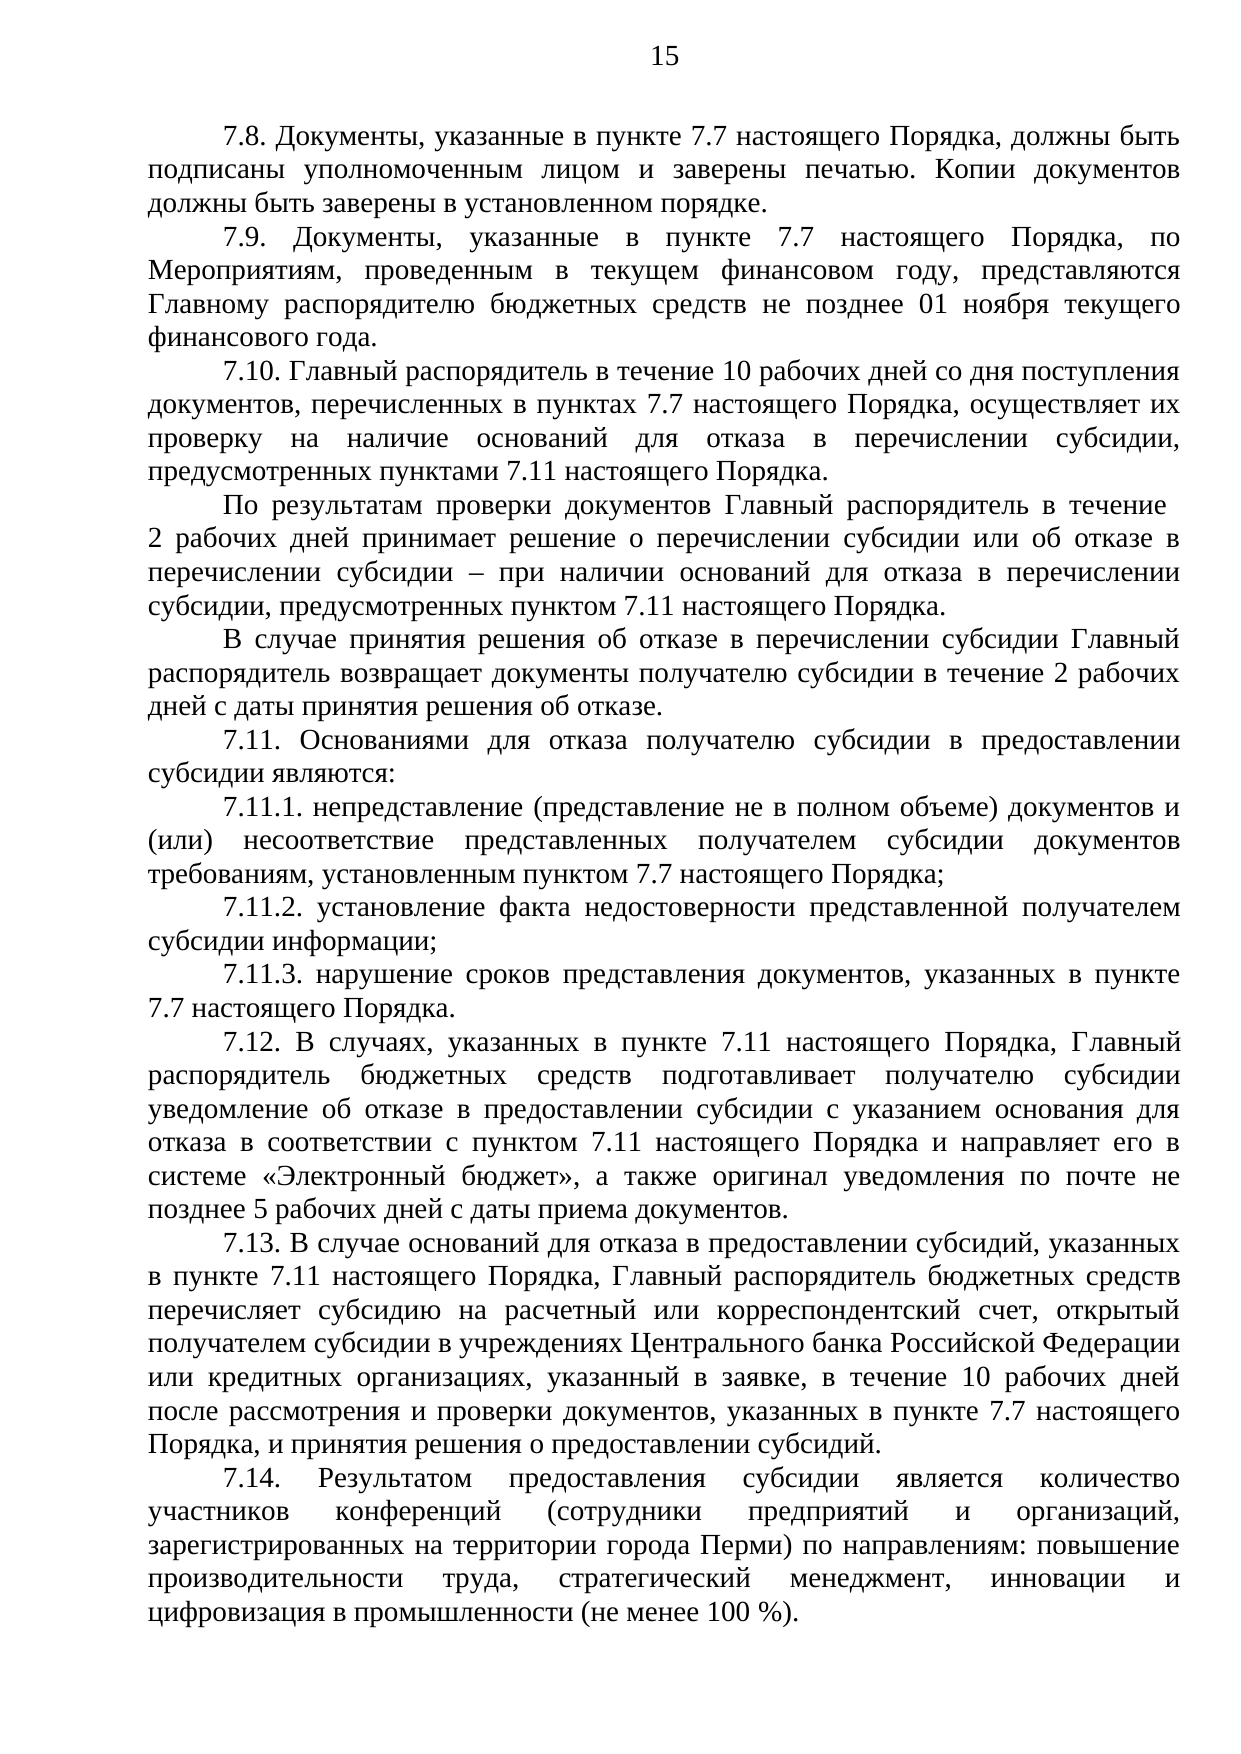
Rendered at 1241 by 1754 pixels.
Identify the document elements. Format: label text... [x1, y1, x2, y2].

text 7.11.1. непредставление (представление не в полном объеме) документов и (или) несоответствие представленных получателем субсидии документов требованиям, установленным пунктом 7.7 настоящего Порядка; [148, 789, 1181, 889]
text 7.13. В случае оснований для отказа в предоставлении субсидий, указанных в пункте 7.11 настоящего Порядка, Главный распорядитель бюджетных средств перечисляет субсидию на расчетный или корреспондентский счет, открытый получателем субсидии в учреждениях Центрального банка Российской Федерации или кредитных организациях, указанный в заявке, в течение 10 рабочих дней после рассмотрения и проверки документов, указанных в пункте 7.7 настоящего Порядка, и принятия решения о предоставлении субсидий. [148, 1225, 1181, 1460]
text 7.8. Документы, указанные в пункте 7.7 настоящего Порядка, должны быть подписаны уполномоченным лицом и заверены печатью. Копии документов должны быть заверены в установленном порядке. [148, 118, 1181, 219]
text 7.9. Документы, указанные в пункте 7.7 настоящего Порядка, по Мероприятиям, проведенным в текущем финансовом году, представляются Главному распорядителю бюджетных средств не позднее 01 ноября текущего финансового года. [148, 219, 1181, 353]
text В случае принятия решения об отказе в перечислении субсидии Главный распорядитель возвращает документы получателю субсидии в течение 2 рабочих дней с даты принятия решения об отказе. [148, 621, 1181, 722]
text 7.14. Результатом предоставления субсидии является количество участников конференций (сотрудники предприятий и организаций, зарегистрированных на территории города Перми) по направлениям: повышение производительности труда, стратегический менеджмент, инновации и цифровизация в промышленности (не менее 100 %). [148, 1460, 1181, 1627]
text 7.11.2. установление факта недостоверности представленной получателем субсидии информации; [148, 889, 1181, 957]
text 7.11.3. нарушение сроков представления документов, указанных в пункте 7.7 настоящего Порядка. [148, 957, 1181, 1024]
text 7.12. В случаях, указанных в пункте 7.11 настоящего Порядка, Главный распорядитель бюджетных средств подготавливает получателю субсидии уведомление об отказе в предоставлении субсидии с указанием основания для отказа в соответствии с пунктом 7.11 настоящего Порядка и направляет его в системе «Электронный бюджет», а также оригинал уведомления по почте не позднее 5 рабочих дней с даты приема документов. [148, 1024, 1181, 1225]
text 7.10. Главный распорядитель в течение 10 рабочих дней со дня поступления документов, перечисленных в пунктах 7.7 настоящего Порядка, осуществляет их проверку на наличие оснований для отказа в перечислении субсидии, предусмотренных пунктами 7.11 настоящего Порядка. [148, 353, 1181, 487]
text 7.11. Основаниями для отказа получателю субсидии в предоставлении субсидии являются: [148, 722, 1181, 789]
text По результатам проверки документов Главный распорядитель в течение 2 рабочих дней принимает решение о перечислении субсидии или об отказе в перечислении субсидии – при наличии оснований для отказа в перечислении субсидии, предусмотренных пунктом 7.11 настоящего Порядка. [148, 487, 1181, 621]
